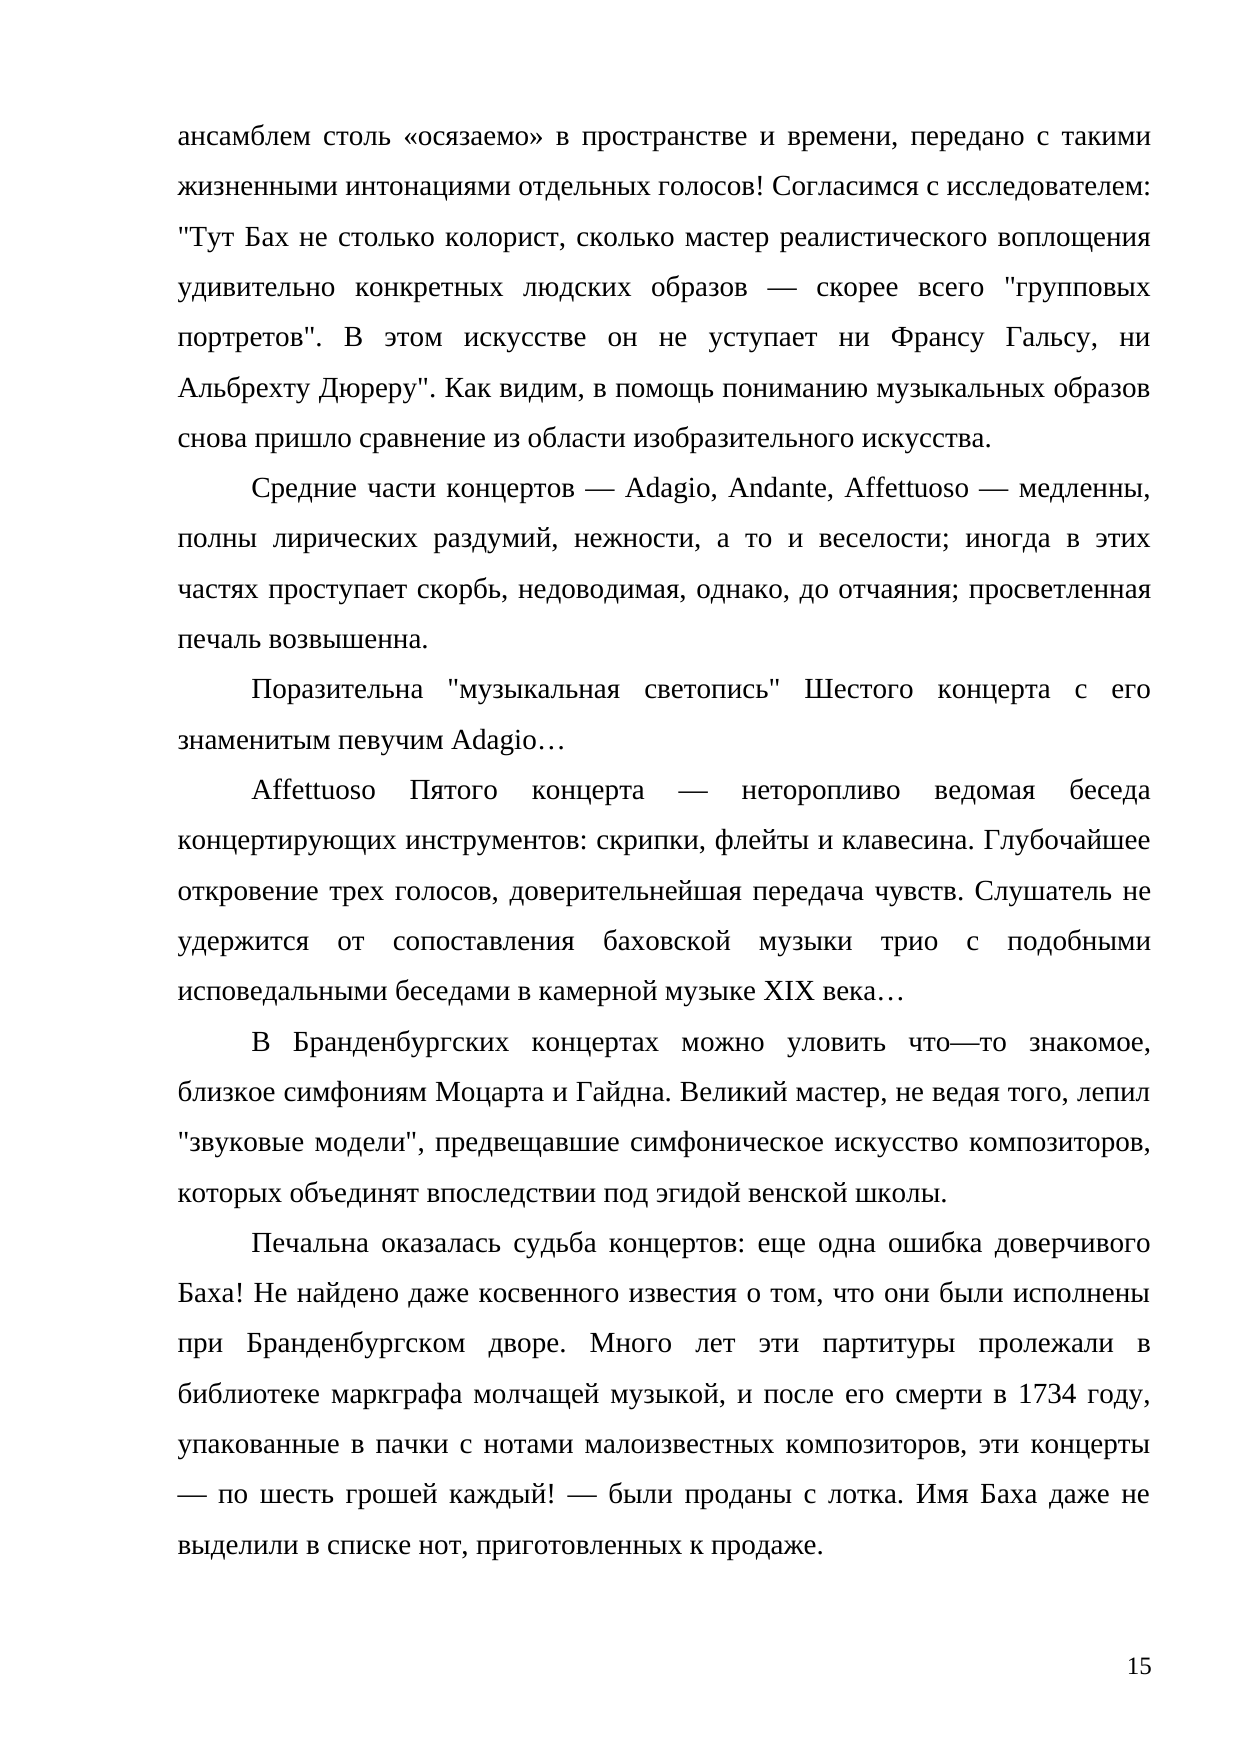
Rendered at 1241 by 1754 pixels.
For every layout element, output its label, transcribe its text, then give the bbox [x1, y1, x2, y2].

text Средние части концертов — Adagio, Andante, Affettuoso — медленны, полны лирических раздумий, нежности, а то и веселости; иногда в этих частях проступает скорбь, недоводимая, однако, до отчаяния; просветленная печаль возвышенна. [177, 470, 1152, 655]
text В Бранденбургских концертах можно уловить что—то знакомое, близкое симфониям Моцарта и Гайдна. Великий мастер, не ведая того, лепил "звуковые модели", предвещавшие симфоническое искусство композиторов, которых объединят впоследствии под эгидой венской школы. [177, 1024, 1152, 1208]
text Поразительна "музыкальная светопись" Шестого концерта с его знаменитым певучим Adagio… [177, 672, 1152, 755]
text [177, 118, 1152, 453]
text Affettuoso Пятого концерта — неторопливо ведомая беседа концертирующих инструментов: скрипки, флейты и клавесина. Глубочайшее откровение трех голосов, доверительнейшая передача чувств. Слушатель не удержится от сопоставления баховской музыки трио с подобными исповедальными беседами в камерной музыке XIX века… [177, 772, 1152, 1007]
text Печальна оказалась судьба концертов: еще одна ошибка доверчивого Баха! Не найдено даже косвенного известия о том, что они были исполнены при Бранденбургском дворе. Много лет эти партитуры пролежали в библиотеке маркграфа молчащей музыкой, и после его смерти в 1734 году, упакованные в пачки с нотами малоизвестных композиторов, эти концерты — по шесть грошей каждый! — были проданы с лотка. Имя Баха даже не выделили в списке нот, приготовленных к продаже. [177, 1225, 1152, 1560]
